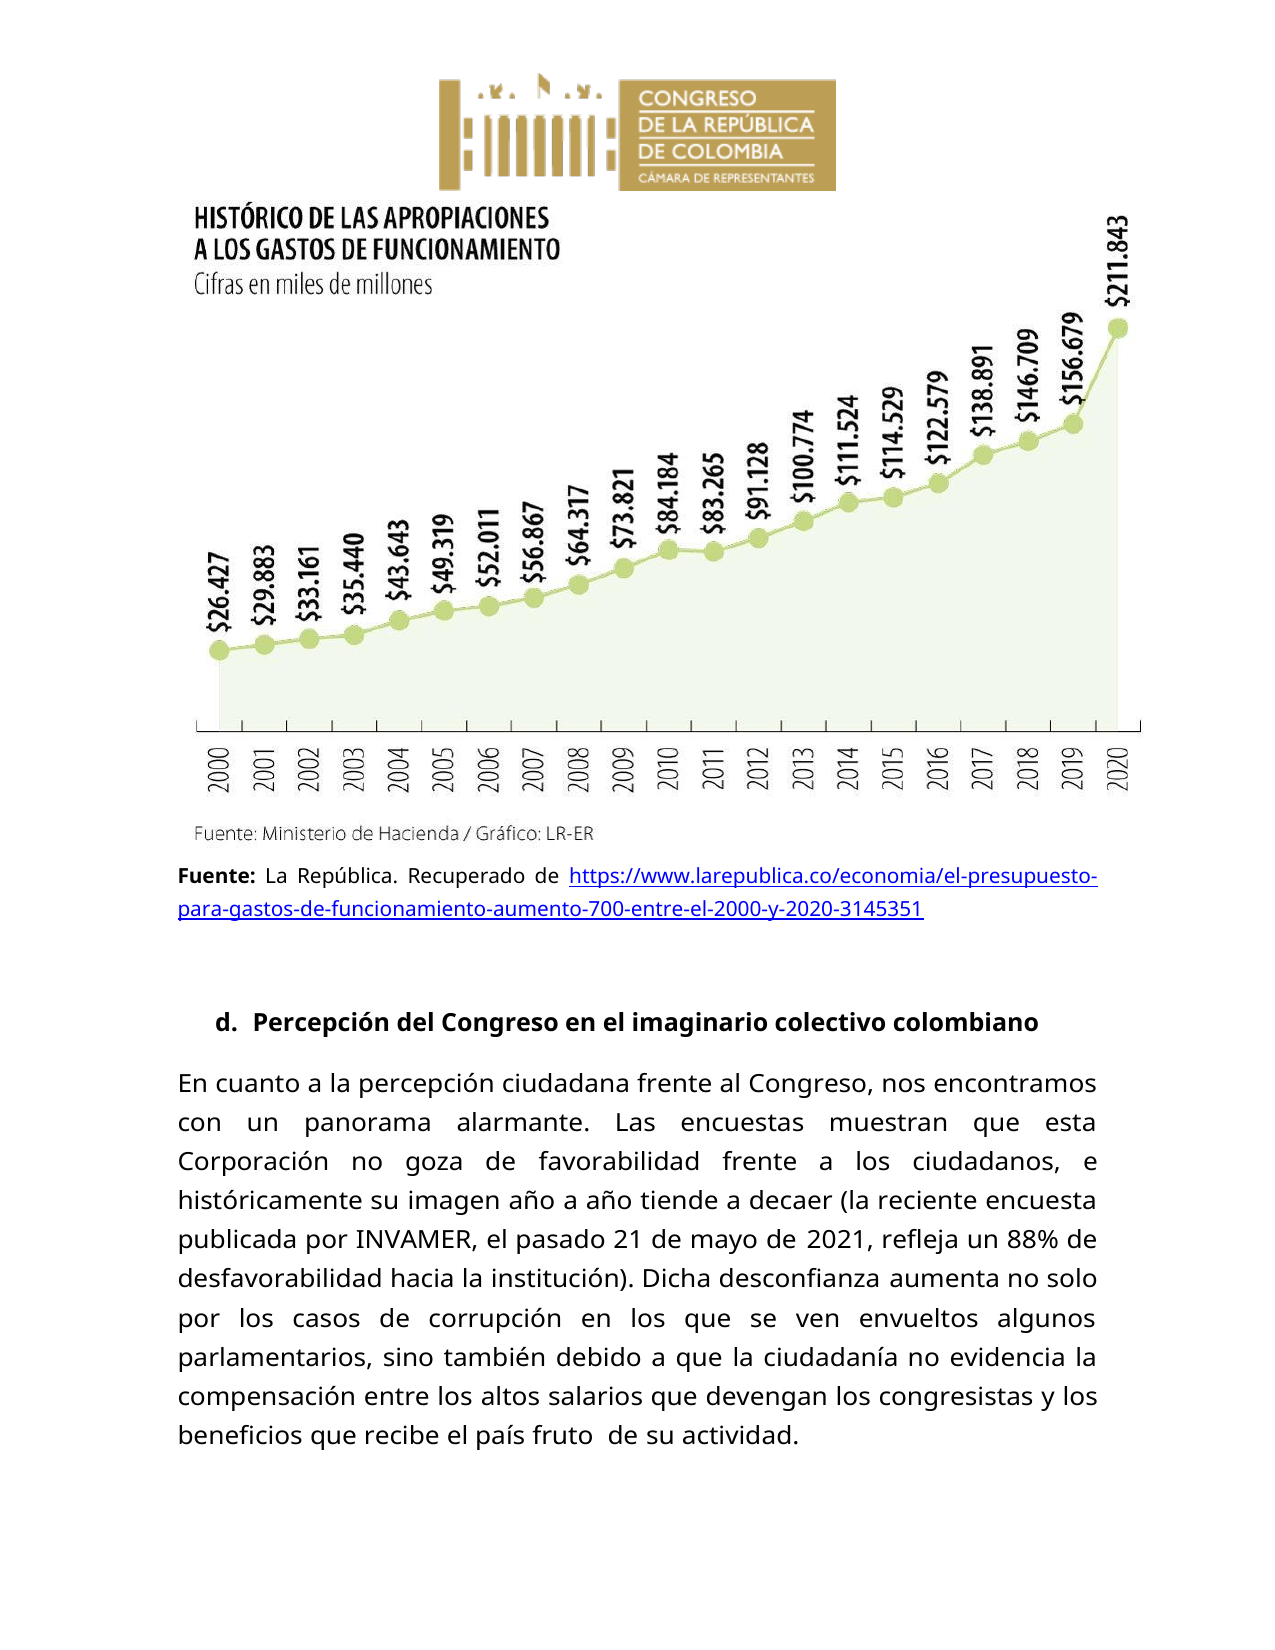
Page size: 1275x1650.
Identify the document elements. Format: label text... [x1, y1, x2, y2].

text En cuanto a la percepción ciudadana frente al Congreso, nos encontramos con un panorama alarmante. Las encuestas muestran que esta Corporación no goza de favorabilidad frente a los ciudadanos, e históricamente su imagen año a año tiende a decaer (la reciente encuesta publicada por INVAMER, el pasado 21 de mayo de 2021, refleja un 88% de desfavorabilidad hacia la institución). Dicha desconfianza aumenta no solo por los casos de corrupción en los que se ven envueltos algunos parlamentarios, sino también debido a que la ciudadanía no evidencia la compensación entre los altos salarios que devengan los congresistas y los beneficios que recibe el país fruto de su actividad. [177, 1065, 1098, 1452]
picture [177, 73, 1157, 858]
list Percepción del Congreso en el imaginario colectivo colombiano [215, 1005, 1098, 1039]
text Fuente: La República. Recuperado de https://www.larepublica.co/economia/el-presupuesto-para-gastos-de-funcionamiento-aumento-700-entre-el-2000-y-2020-3145351 [177, 862, 1098, 923]
